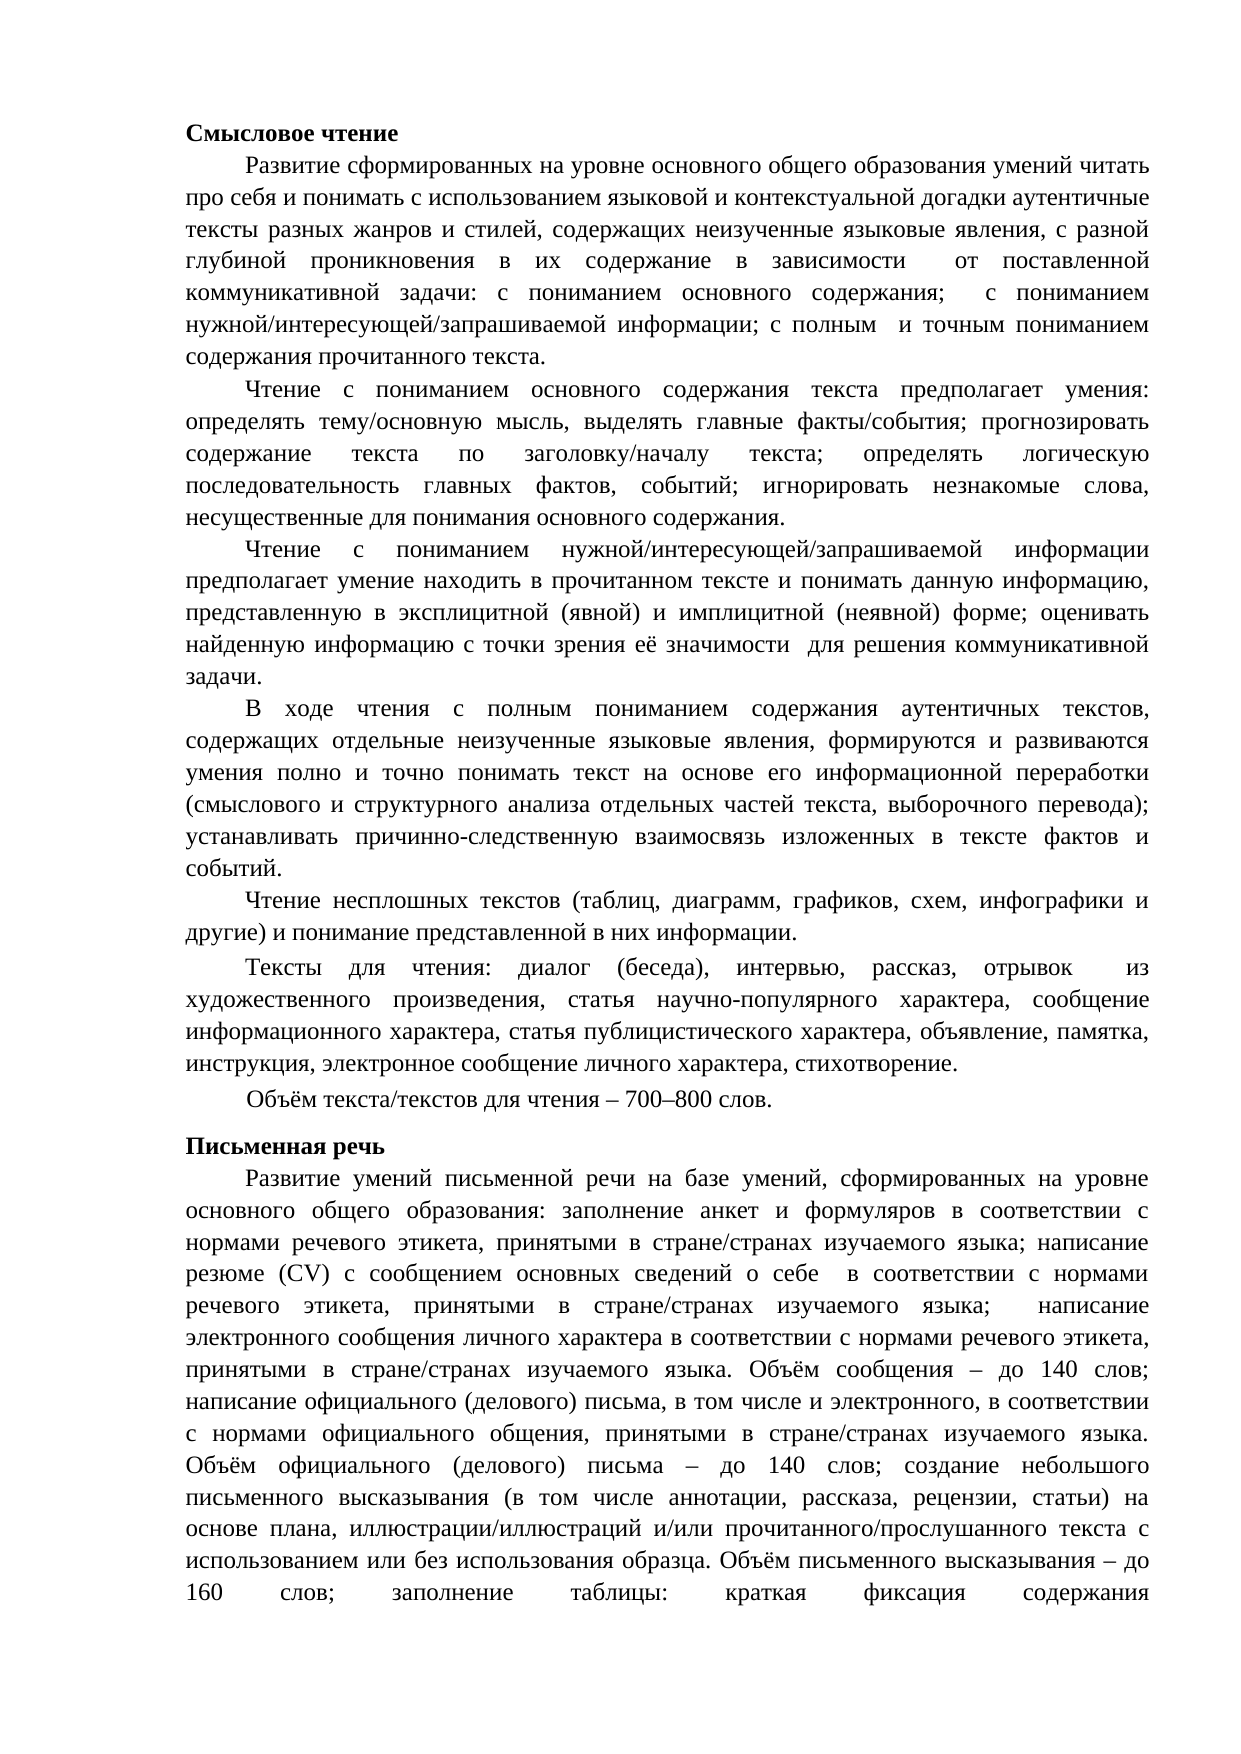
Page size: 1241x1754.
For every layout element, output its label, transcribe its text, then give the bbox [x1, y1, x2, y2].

text Чтение с пониманием основного содержания текста предполагает умения: определять тему/основную мысль, выделять главные факты/события; прогнозировать содержание текста по заголовку/началу текста; определять логическую последовательность главных фактов, событий; игнорировать незнакомые слова, несущественные для понимания основного содержания. [185, 374, 1150, 531]
text Тексты для чтения: диалог (беседа), интервью, рассказ, отрывок из художественного произведения, статья научно-популярного характера, сообщение информационного характера, статья публицистического характера, объявление, памятка, инструкция, электронное сообщение личного характера, стихотворение. [185, 952, 1150, 1077]
text Развитие сформированных на уровне основного общего образования умений читать про себя и понимать с использованием языковой и контекстуальной догадки аутентичные тексты разных жанров и стилей, содержащих неизученные языковые явления, с разной глубиной проникновения в их содержание в зависимости от поставленной коммуникативной задачи: с пониманием основного содержания; с пониманием нужной/интересующей/запрашиваемой информации; с полным и точным пониманием содержания прочитанного текста. [185, 150, 1150, 370]
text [185, 1163, 1150, 1606]
subtitle Письменная речь [185, 1131, 1131, 1160]
text Чтение несплошных текстов (таблиц, диаграмм, графиков, схем, инфографики и другие) и понимание представленной в них информации. [185, 885, 1150, 945]
subtitle Смысловое чтение [185, 118, 1131, 147]
text Объём текста/текстов для чтения – 700–800 слов. [246, 1084, 1150, 1112]
text В ходе чтения с полным пониманием содержания аутентичных текстов, содержащих отдельные неизученные языковые явления, формируются и развиваются умения полно и точно понимать текст на основе его информационной переработки (смыслового и структурного анализа отдельных частей текста, выборочного перевода); устанавливать причинно-следственную взаимосвязь изложенных в тексте фактов и событий. [185, 693, 1150, 882]
text Чтение с пониманием нужной/интересующей/запрашиваемой информации предполагает умение находить в прочитанном тексте и понимать данную информацию, представленную в эксплицитной (явной) и имплицитной (неявной) форме; оценивать найденную информацию с точки зрения её значимости для решения коммуникативной задачи. [185, 534, 1150, 690]
